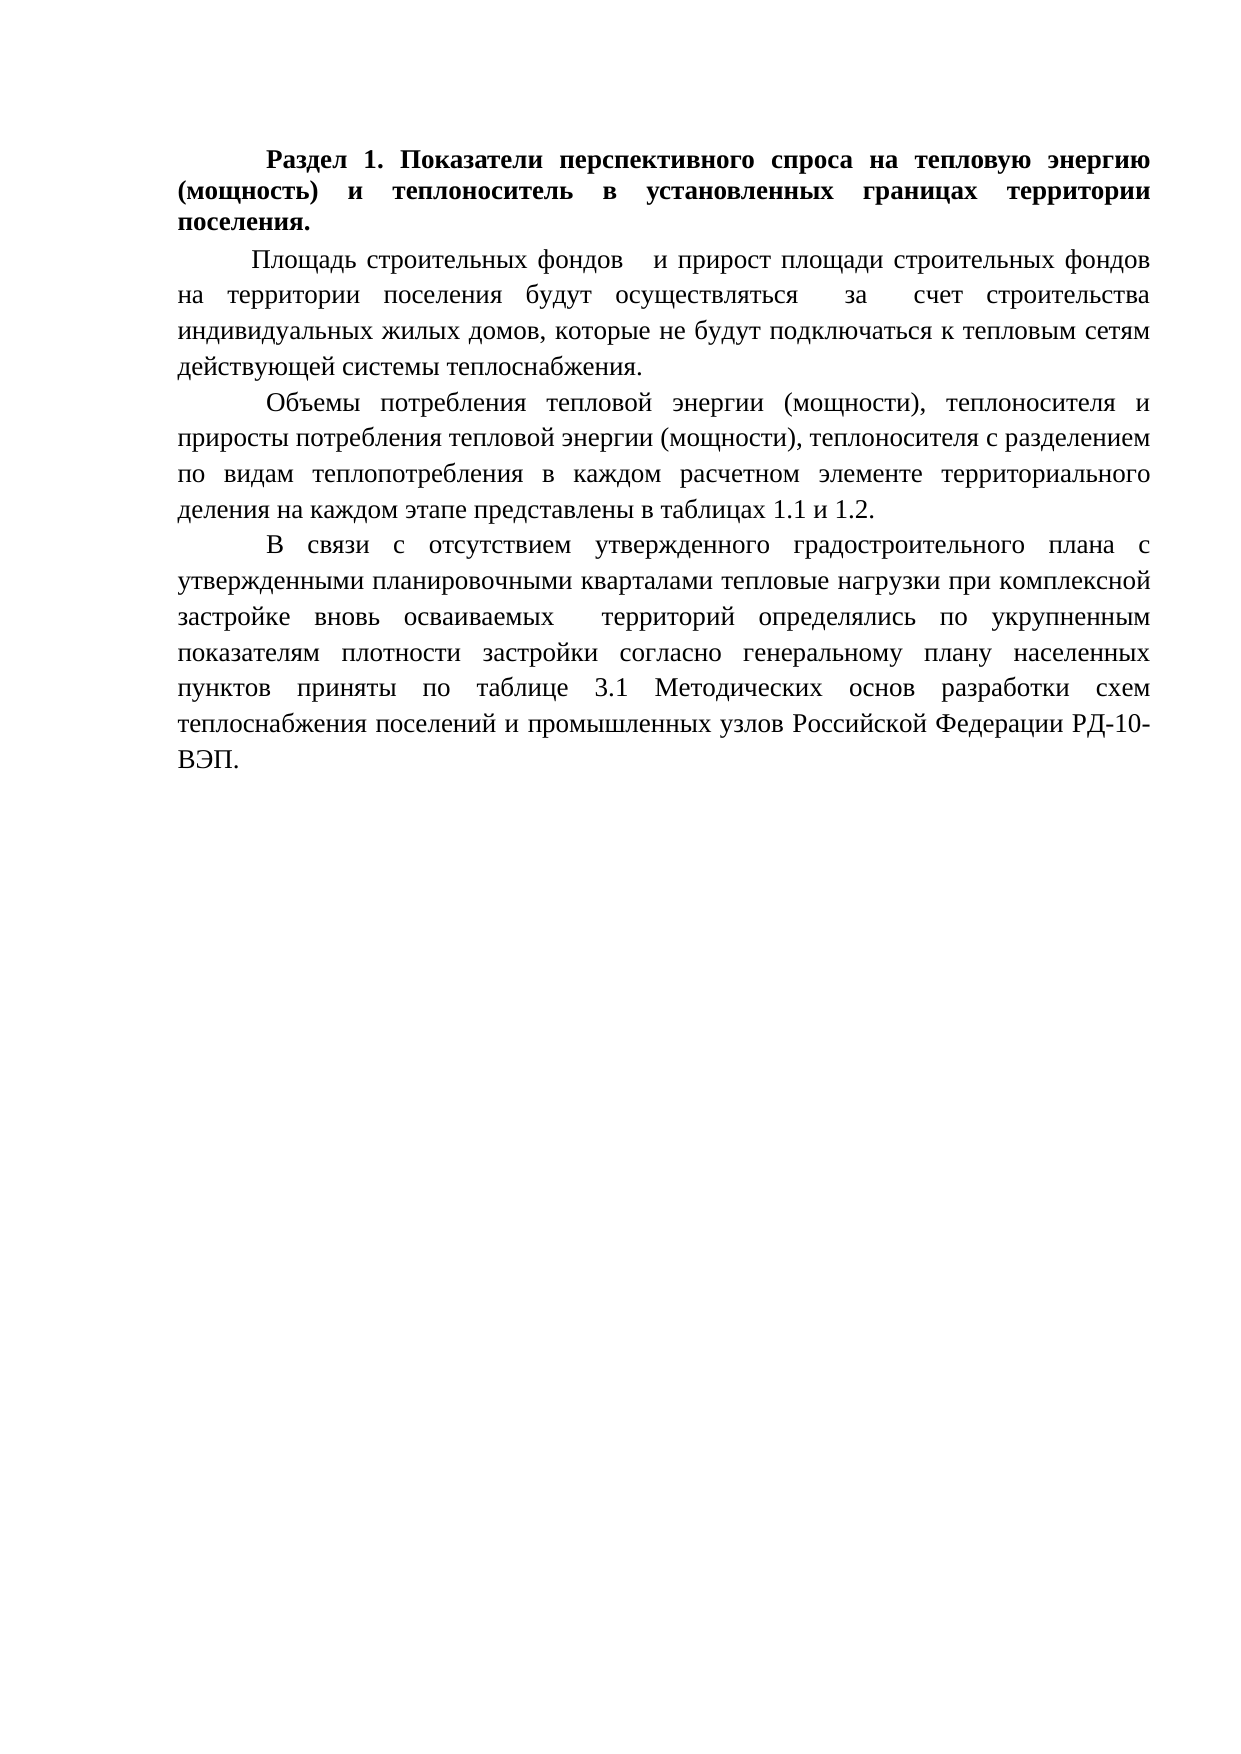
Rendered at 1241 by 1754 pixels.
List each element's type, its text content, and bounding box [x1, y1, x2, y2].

text В связи с отсутствием утвержденного градостроительного плана с утвержденными планировочными кварталами тепловые нагрузки при комплексной застройке вновь осваиваемых территорий определялись по укрупненным показателям плотности застройки согласно генеральному плану населенных пунктов приняты по таблице 3.1 Методических основ разработки схем теплоснабжения поселений и промышленных узлов Российской Федерации РД-10-ВЭП. [177, 529, 1152, 774]
text Объемы потребления тепловой энергии (мощности), теплоносителя и приросты потребления тепловой энергии (мощности), теплоносителя с разделением по видам теплопотребления в каждом расчетном элементе территориального деления на каждом этапе представлены в таблицах 1.1 и 1.2. [177, 386, 1152, 524]
text Площадь строительных фондов и прирост площади строительных фондов на территории поселения будут осуществляться за счет строительства индивидуальных жилых домов, которые не будут подключаться к тепловым сетям действующей системы теплоснабжения. [177, 243, 1152, 381]
subtitle Раздел 1. Показатели перспективного спроса на тепловую энергию (мощность) и теплоноситель в установленных границах территории поселения. [177, 143, 1152, 237]
